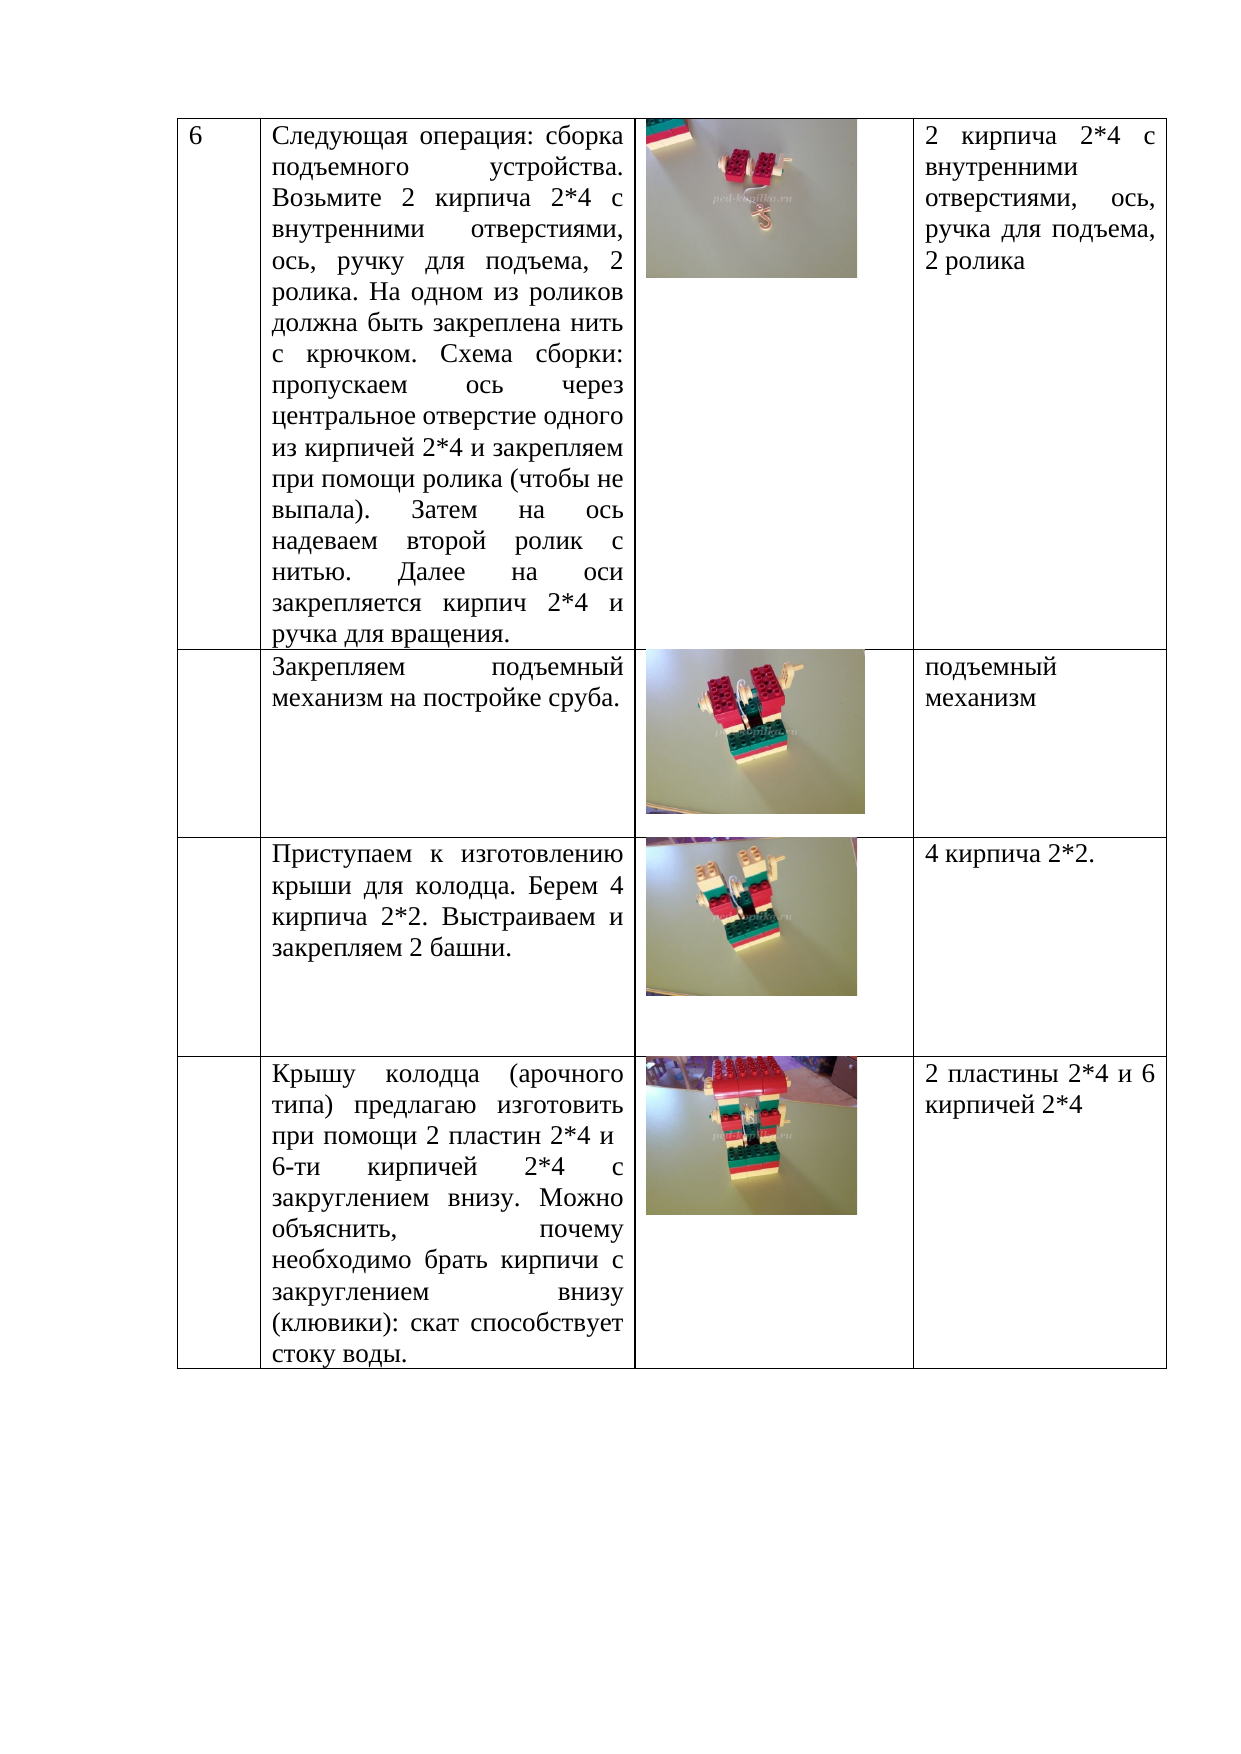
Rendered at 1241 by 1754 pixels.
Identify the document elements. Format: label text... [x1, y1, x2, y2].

picture [646, 649, 865, 814]
picture [646, 1056, 858, 1215]
table_cell [636, 838, 913, 1056]
table_cell [178, 838, 260, 1056]
table_cell 2 кирпича 2*4 с внутренними отверстиями, ось, ручка для подъема, 2 ролика [914, 119, 1166, 649]
table_cell [178, 1057, 260, 1368]
table_cell [178, 650, 260, 837]
table_cell Крышу колодца (арочного типа) предлагаю изготовить при помощи 2 пластин 2*4 и 6-ти кирпичей 2*4 с закруглением внизу. Можно объяснить, почему необходимо брать кирпичи с закруглением внизу (клювики): скат способствует стоку воды. [261, 1057, 634, 1368]
table_cell [636, 119, 913, 649]
table_cell подъемный механизм [914, 650, 1166, 837]
table_cell 2 пластины 2*4 и 6 кирпичей 2*4 [914, 1057, 1166, 1368]
table_cell 4 кирпича 2*2. [914, 838, 1166, 1056]
table_cell [636, 1057, 913, 1368]
table_cell 6 [178, 119, 260, 649]
table_cell Закрепляем подъемный механизм на постройке сруба. [261, 650, 634, 837]
picture [646, 119, 858, 278]
table_cell Следующая операция: сборка подъемного устройства. Возьмите 2 кирпича 2*4 с внутренними отверстиями, ось, ручку для подъема, 2 ролика. На одном из роликов должна быть закреплена нить с крючком. Схема сборки: пропускаем ось через центральное отверстие одного из кирпичей 2*4 и закрепляем при помощи ролика (чтобы не выпала). Затем на ось надеваем второй ролик с нитью. Далее на оси закрепляется кирпич 2*4 и ручка для вращения. [261, 119, 634, 649]
table_cell [636, 650, 913, 837]
picture [646, 837, 858, 996]
table_cell Приступаем к изготовлению крыши для колодца. Берем 4 кирпича 2*2. Выстраиваем и закрепляем 2 башни. [261, 838, 634, 1056]
